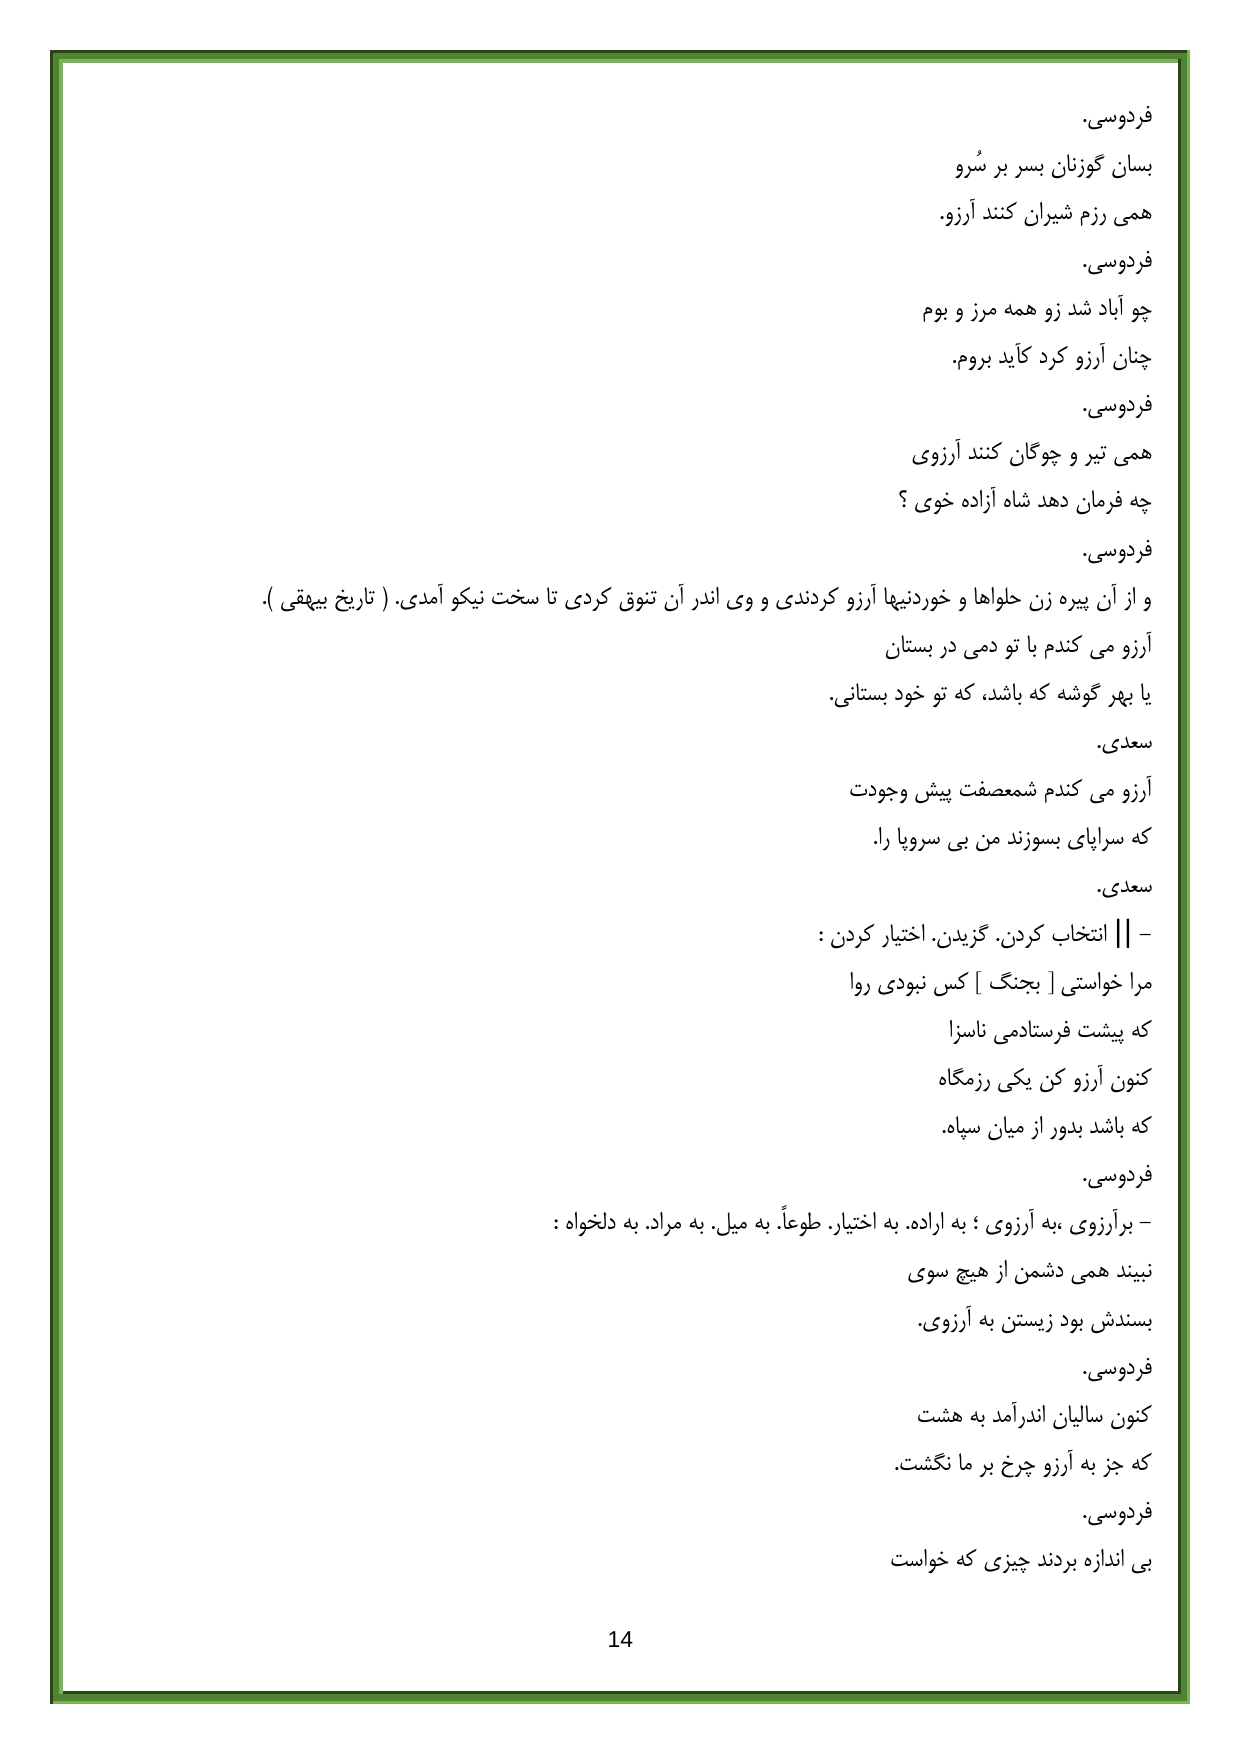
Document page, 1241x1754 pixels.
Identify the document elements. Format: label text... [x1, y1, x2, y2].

text همی تیر و چوگان کنند آرزوی [89, 440, 1152, 469]
text بی اندازه بردند چیزی که خواست [89, 1547, 1152, 1576]
text - برآرزوی ،به آرزوی ؛ به اراده. به اختیار. طوعاً. به میل. به مراد. به دلخواه : [89, 1210, 1152, 1239]
text که پیشت فرستادمی ناسزا [89, 1018, 1152, 1047]
text فردوسی. [89, 103, 1152, 133]
text فردوسی. [89, 392, 1152, 421]
text و از آن پیره زن حلواها و خوردنیها آرزو کردندی و وی اندر آن تنوق کردی تا سخت نیکو آمدی. ( تاریخ بیهقی ). [89, 585, 1152, 614]
text مرا خواستی [ بجنگ ] کس نبودی روا [89, 970, 1152, 999]
text که سراپای بسوزند من بی سروپا را. [89, 825, 1152, 854]
text که باشد بدور از میان سپاه. [89, 1114, 1152, 1143]
text فردوسی. [89, 1355, 1152, 1384]
text که جز به آرزو چرخ بر ما نگشت. [89, 1451, 1152, 1480]
text نبیند همی دشمن از هیچ سوی [89, 1258, 1152, 1288]
text فردوسی. [89, 1162, 1152, 1191]
text یا بهر گوشه که باشد، که تو خود بستانی. [89, 681, 1152, 710]
text کنون سالیان اندرآمد به هشت [89, 1403, 1152, 1432]
text کنون آرزو کن یکی رزمگاه [89, 1066, 1152, 1095]
text آرزو می کندم با تو دمی در بستان [89, 633, 1152, 662]
text چنان آرزو کرد کآید بروم. [89, 344, 1152, 373]
text آرزو می کندم شمعصفت پیش وجودت [89, 777, 1152, 806]
text چه فرمان دهد شاه آزاده خوی ؟ [89, 488, 1152, 518]
text فردوسی. [89, 248, 1152, 277]
text سعدی. [89, 873, 1152, 903]
text فردوسی. [89, 1499, 1152, 1528]
text - || انتخاب کردن. گزیدن. اختیار کردن : [89, 922, 1152, 951]
text بسان گوزنان بسر بر سُرو [89, 152, 1152, 181]
text فردوسی. [89, 537, 1152, 566]
text همی رزم شیران کنند آرزو. [89, 200, 1152, 229]
text بسندش بود زیستن به آرزوی. [89, 1307, 1152, 1336]
text سعدی. [89, 729, 1152, 758]
text چو آباد شد زو همه مرز و بوم [89, 296, 1152, 325]
